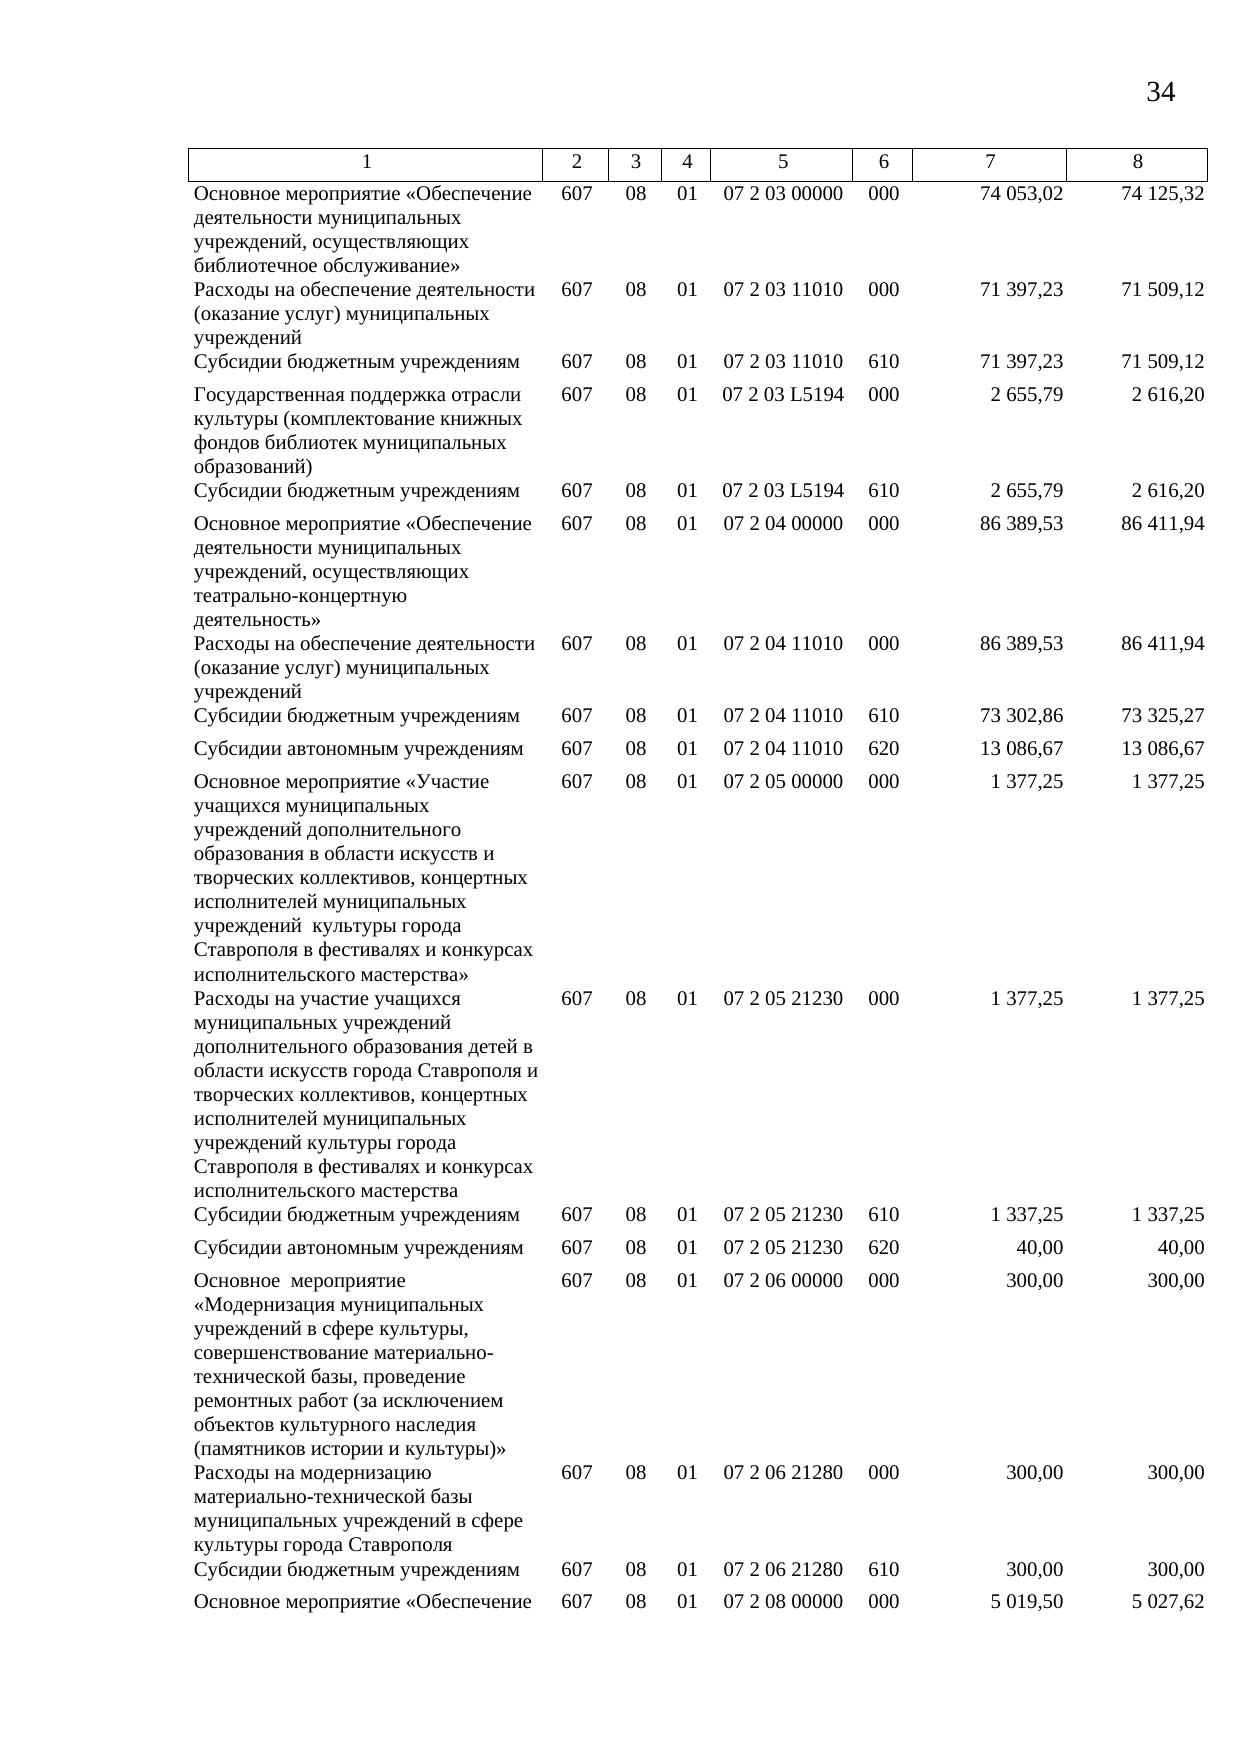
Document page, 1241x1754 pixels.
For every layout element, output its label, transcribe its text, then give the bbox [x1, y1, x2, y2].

table_header 7 [913, 149, 1066, 181]
table_header 1 [189, 149, 542, 181]
table_header 8 [1067, 149, 1207, 181]
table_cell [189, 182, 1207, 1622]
table_header 2 [543, 149, 608, 181]
table_header 3 [609, 149, 661, 181]
table_header 4 [662, 149, 710, 181]
table_header 5 [711, 149, 852, 181]
table_header 6 [853, 149, 912, 181]
